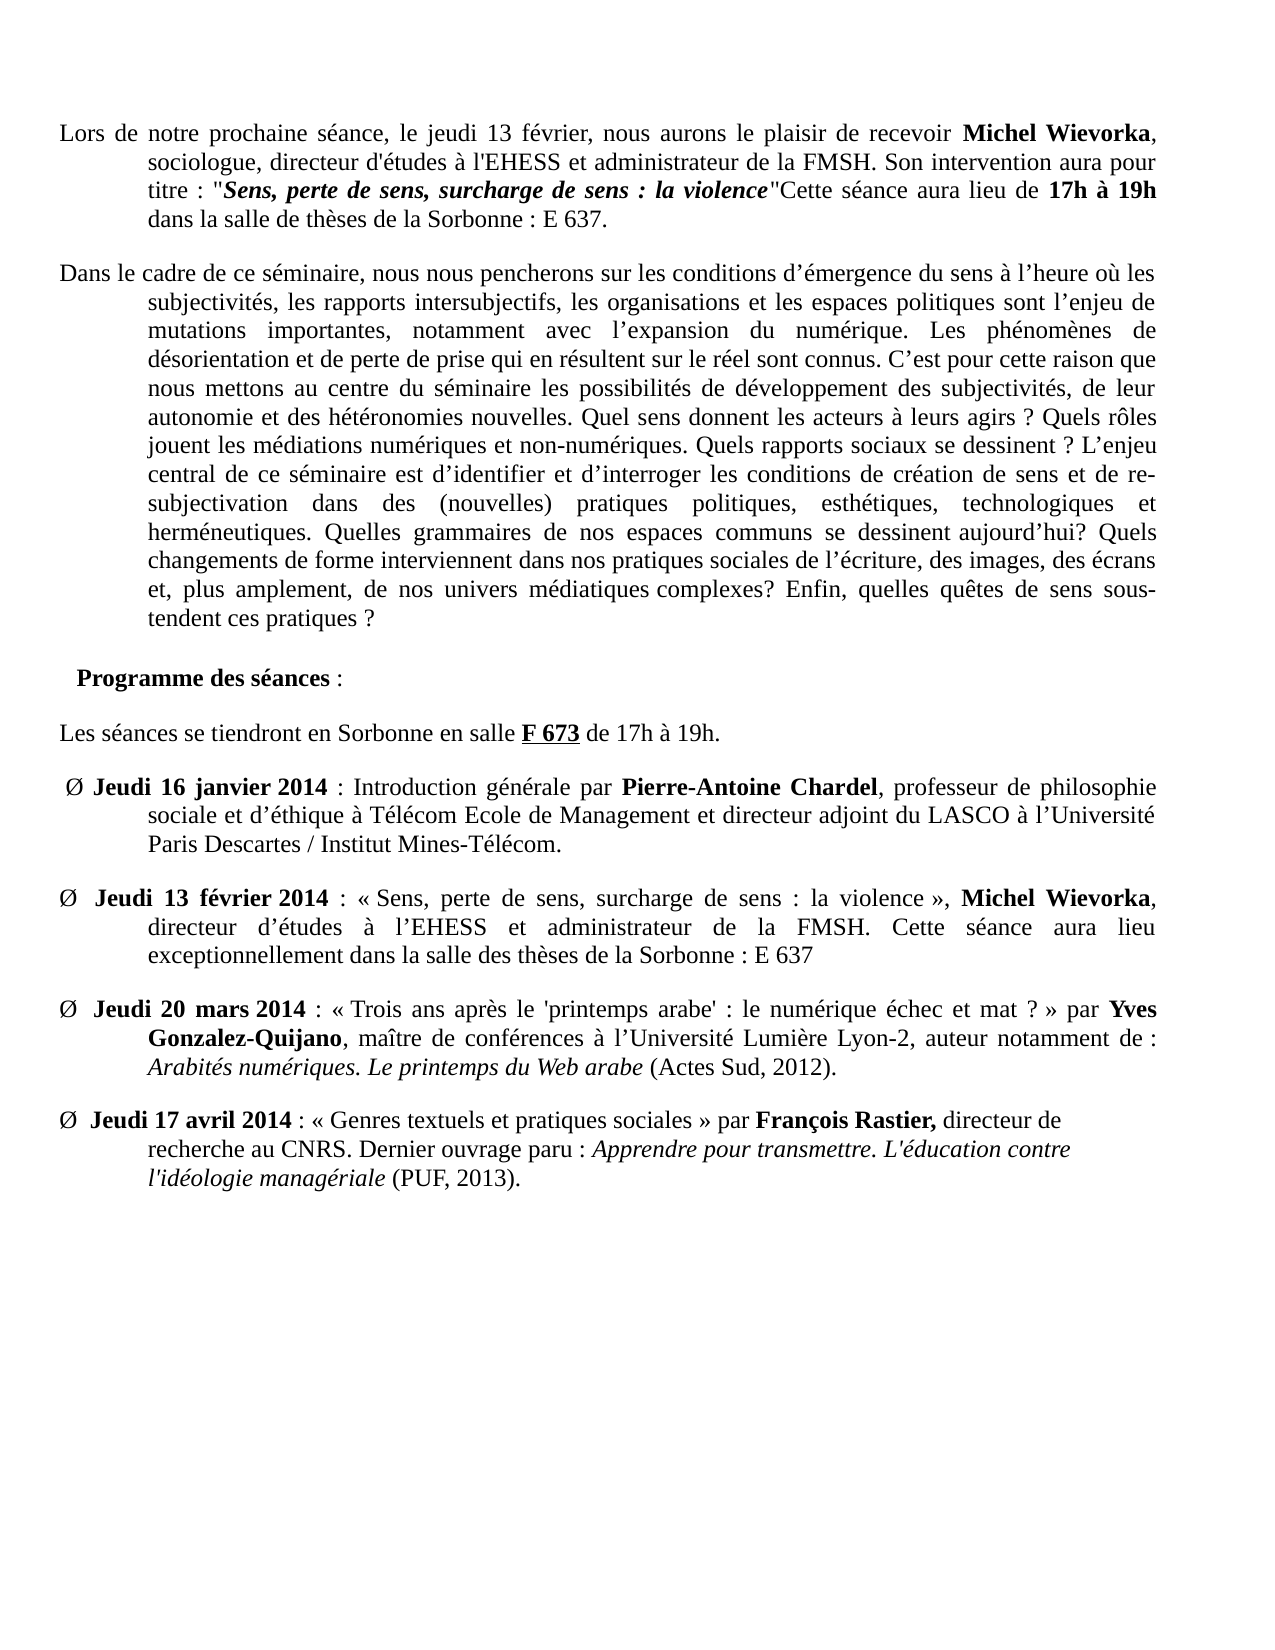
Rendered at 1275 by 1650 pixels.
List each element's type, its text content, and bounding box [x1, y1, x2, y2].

text Ø Jeudi 16 janvier 2014 : Introduction générale par Pierre-Antoine Chardel, professeur de philosophie sociale et d’éthique à Télécom Ecole de Management et directeur adjoint du LASCO à l’Université Paris Descartes / Institut Mines-Télécom. [59, 772, 1157, 858]
text Ø Jeudi 20 mars 2014 : « Trois ans après le 'printemps arabe' : le numérique échec et mat ? » par Yves Gonzalez-Quijano, maître de conférences à l’Université Lumière Lyon-2, auteur notamment de : Arabités numériques. Le printemps du Web arabe (Actes Sud, 2012). [59, 994, 1157, 1080]
text Lors de notre prochaine séance, le jeudi 13 février, nous aurons le plaisir de recevoir Michel Wievorka, sociologue, directeur d'études à l'EHESS et administrateur de la FMSH. Son intervention aura pour titre : "Sens, perte de sens, surcharge de sens : la violence" Cette séance aura lieu de 17h à 19h dans la salle de thèses de la Sorbonne : E 637. [59, 118, 1157, 233]
text Ø Jeudi 17 avril 2014 : « Genres textuels et pratiques sociales » par François Rastier, directeur de recherche au CNRS. Dernier ouvrage paru : Apprendre pour transmettre. L'éducation contre l'idéologie managériale (PUF, 2013). [59, 1105, 1157, 1192]
text Programme des séances : [59, 657, 1157, 693]
text Dans le cadre de ce séminaire, nous nous pencherons sur les conditions d’émergence du sens à l’heure où les subjectivités, les rapports intersubjectifs, les organisations et les espaces politiques sont l’enjeu de mutations importantes, notamment avec l’expansion du numérique. Les phénomènes de désorientation et de perte de prise qui en résultent sur le réel sont connus. C’est pour cette raison que nous mettons au centre du séminaire les possibilités de développement des subjectivités, de leur autonomie et des hétéronomies nouvelles. Quel sens donnent les acteurs à leurs agirs ? Quels rôles jouent les médiations numériques et non-numériques. Quels rapports sociaux se dessinent ? L’enjeu central de ce séminaire est d’identifier et d’interroger les conditions de création de sens et de re-subjectivation dans des (nouvelles) pratiques politiques, esthétiques, technologiques et herméneutiques. Quelles grammaires de nos espaces communs se dessinent aujourd’hui? Quels changements de forme interviennent dans nos pratiques sociales de l’écriture, des images, des écrans et, plus amplement, de nos univers médiatiques complexes? Enfin, quelles quêtes de sens sous-tendent ces pratiques ? [59, 258, 1157, 632]
text Ø Jeudi 13 février 2014 : « Sens, perte de sens, surcharge de sens : la violence », Michel Wievorka, directeur d’études à l’EHESS et administrateur de la FMSH. Cette séance aura lieu exceptionnellement dans la salle des thèses de la Sorbonne : E 637 [59, 883, 1157, 969]
text Les séances se tiendront en Sorbonne en salle F 673 de 17h à 19h. [59, 718, 1157, 747]
